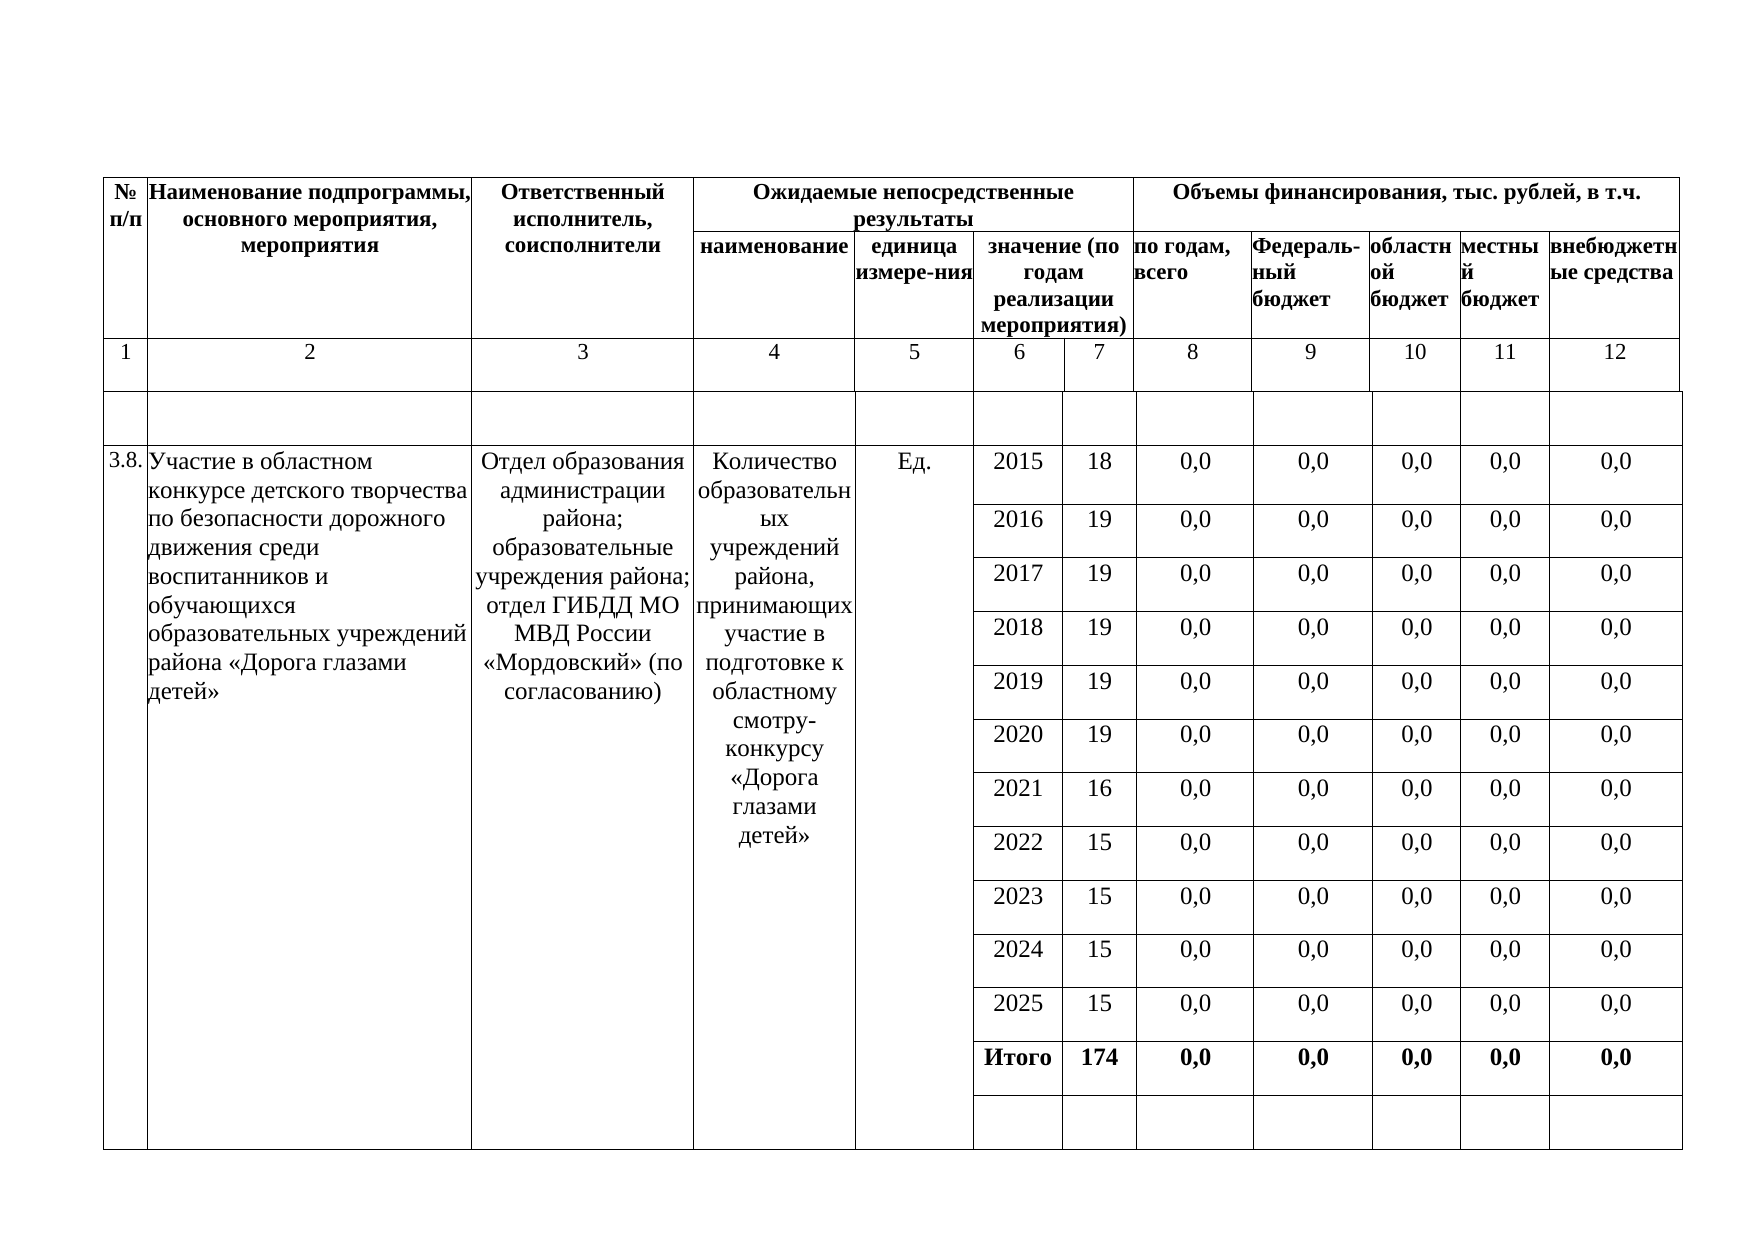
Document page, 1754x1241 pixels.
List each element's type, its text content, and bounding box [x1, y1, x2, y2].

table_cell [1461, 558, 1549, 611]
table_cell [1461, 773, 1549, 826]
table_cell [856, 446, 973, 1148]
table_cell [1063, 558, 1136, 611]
table_cell единица измере-ния [855, 232, 973, 337]
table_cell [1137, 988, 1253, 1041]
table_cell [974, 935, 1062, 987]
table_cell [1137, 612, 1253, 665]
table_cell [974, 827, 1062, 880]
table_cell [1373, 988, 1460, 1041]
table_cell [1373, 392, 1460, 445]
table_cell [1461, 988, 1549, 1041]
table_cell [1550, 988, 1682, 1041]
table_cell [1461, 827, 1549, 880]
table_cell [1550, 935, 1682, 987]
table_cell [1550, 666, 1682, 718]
table_header Наименование подпрограммы, основного мероприятия, мероприятия [148, 178, 471, 337]
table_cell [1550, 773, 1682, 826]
table_cell значение (по годам реализации мероприятия) [974, 232, 1133, 337]
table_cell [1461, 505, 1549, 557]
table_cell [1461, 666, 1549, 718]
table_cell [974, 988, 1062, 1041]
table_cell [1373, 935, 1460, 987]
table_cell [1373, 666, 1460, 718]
table_cell 8 [1134, 339, 1251, 391]
table_cell 12 [1550, 339, 1679, 391]
table_cell 6 [974, 339, 1064, 391]
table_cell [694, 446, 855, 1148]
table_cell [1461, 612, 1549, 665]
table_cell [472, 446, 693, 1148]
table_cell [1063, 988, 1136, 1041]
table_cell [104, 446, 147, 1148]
table_cell 4 [694, 339, 854, 391]
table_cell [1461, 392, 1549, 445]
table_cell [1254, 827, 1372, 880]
table_cell 9 [1252, 339, 1369, 391]
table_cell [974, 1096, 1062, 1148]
table_cell областной бюджет [1370, 232, 1460, 337]
table_cell местный бюджет [1461, 232, 1549, 337]
table_cell 5 [855, 339, 973, 391]
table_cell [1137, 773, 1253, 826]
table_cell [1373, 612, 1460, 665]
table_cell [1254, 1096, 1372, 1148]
table_cell 11 [1461, 339, 1549, 391]
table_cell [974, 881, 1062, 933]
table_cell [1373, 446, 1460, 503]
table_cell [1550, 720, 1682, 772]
table_cell 2 [148, 339, 471, 391]
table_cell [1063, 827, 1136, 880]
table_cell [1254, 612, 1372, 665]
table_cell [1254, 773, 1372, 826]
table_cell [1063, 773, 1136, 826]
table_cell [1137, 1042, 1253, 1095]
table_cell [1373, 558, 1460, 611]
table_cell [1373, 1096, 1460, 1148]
table_cell внебюджетные средства [1550, 232, 1679, 337]
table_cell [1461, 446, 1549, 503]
table_header Объемы финансирования, тыс. рублей, в т.ч. [1134, 178, 1679, 231]
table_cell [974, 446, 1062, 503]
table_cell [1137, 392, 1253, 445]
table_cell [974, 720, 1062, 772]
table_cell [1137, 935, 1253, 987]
table_header Ожидаемые непосредственные результаты [694, 178, 1133, 231]
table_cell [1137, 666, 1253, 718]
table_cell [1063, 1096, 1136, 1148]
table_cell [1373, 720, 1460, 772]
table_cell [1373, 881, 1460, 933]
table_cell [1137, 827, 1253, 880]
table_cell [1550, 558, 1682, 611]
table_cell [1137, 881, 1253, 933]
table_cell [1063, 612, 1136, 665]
table_header Ответственный исполнитель, соисполнители [472, 178, 693, 337]
table_cell 1 [104, 339, 147, 391]
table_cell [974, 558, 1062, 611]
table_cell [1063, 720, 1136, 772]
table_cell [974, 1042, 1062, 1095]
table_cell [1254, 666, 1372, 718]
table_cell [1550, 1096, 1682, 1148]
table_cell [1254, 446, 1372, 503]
table_cell по годам, всего [1134, 232, 1251, 337]
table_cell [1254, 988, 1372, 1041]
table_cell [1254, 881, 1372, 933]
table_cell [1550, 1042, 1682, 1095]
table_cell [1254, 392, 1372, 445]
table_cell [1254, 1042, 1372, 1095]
table_cell 10 [1370, 339, 1460, 391]
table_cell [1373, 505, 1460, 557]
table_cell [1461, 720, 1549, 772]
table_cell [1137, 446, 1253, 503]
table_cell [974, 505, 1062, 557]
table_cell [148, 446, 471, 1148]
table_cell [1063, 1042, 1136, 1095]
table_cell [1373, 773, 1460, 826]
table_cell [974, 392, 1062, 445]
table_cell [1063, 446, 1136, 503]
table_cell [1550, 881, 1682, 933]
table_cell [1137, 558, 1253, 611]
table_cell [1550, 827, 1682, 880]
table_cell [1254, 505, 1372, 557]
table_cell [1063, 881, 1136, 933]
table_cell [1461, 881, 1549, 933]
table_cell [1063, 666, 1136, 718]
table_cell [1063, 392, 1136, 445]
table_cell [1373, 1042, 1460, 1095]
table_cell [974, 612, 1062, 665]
table_cell 3 [472, 339, 693, 391]
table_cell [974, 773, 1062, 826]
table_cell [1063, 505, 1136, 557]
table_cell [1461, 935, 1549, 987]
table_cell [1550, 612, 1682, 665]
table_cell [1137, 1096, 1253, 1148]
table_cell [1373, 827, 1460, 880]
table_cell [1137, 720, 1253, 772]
table_cell Федераль- ный бюджет [1252, 232, 1369, 337]
table_cell 7 [1065, 339, 1133, 391]
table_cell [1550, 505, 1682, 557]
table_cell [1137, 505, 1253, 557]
table_header № п/п [104, 178, 147, 337]
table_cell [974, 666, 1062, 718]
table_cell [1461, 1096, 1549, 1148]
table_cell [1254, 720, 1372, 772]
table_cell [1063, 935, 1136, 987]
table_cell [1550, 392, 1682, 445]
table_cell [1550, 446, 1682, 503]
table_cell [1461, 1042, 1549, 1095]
table_cell наименование [694, 232, 854, 337]
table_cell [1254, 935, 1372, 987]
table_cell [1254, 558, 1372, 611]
